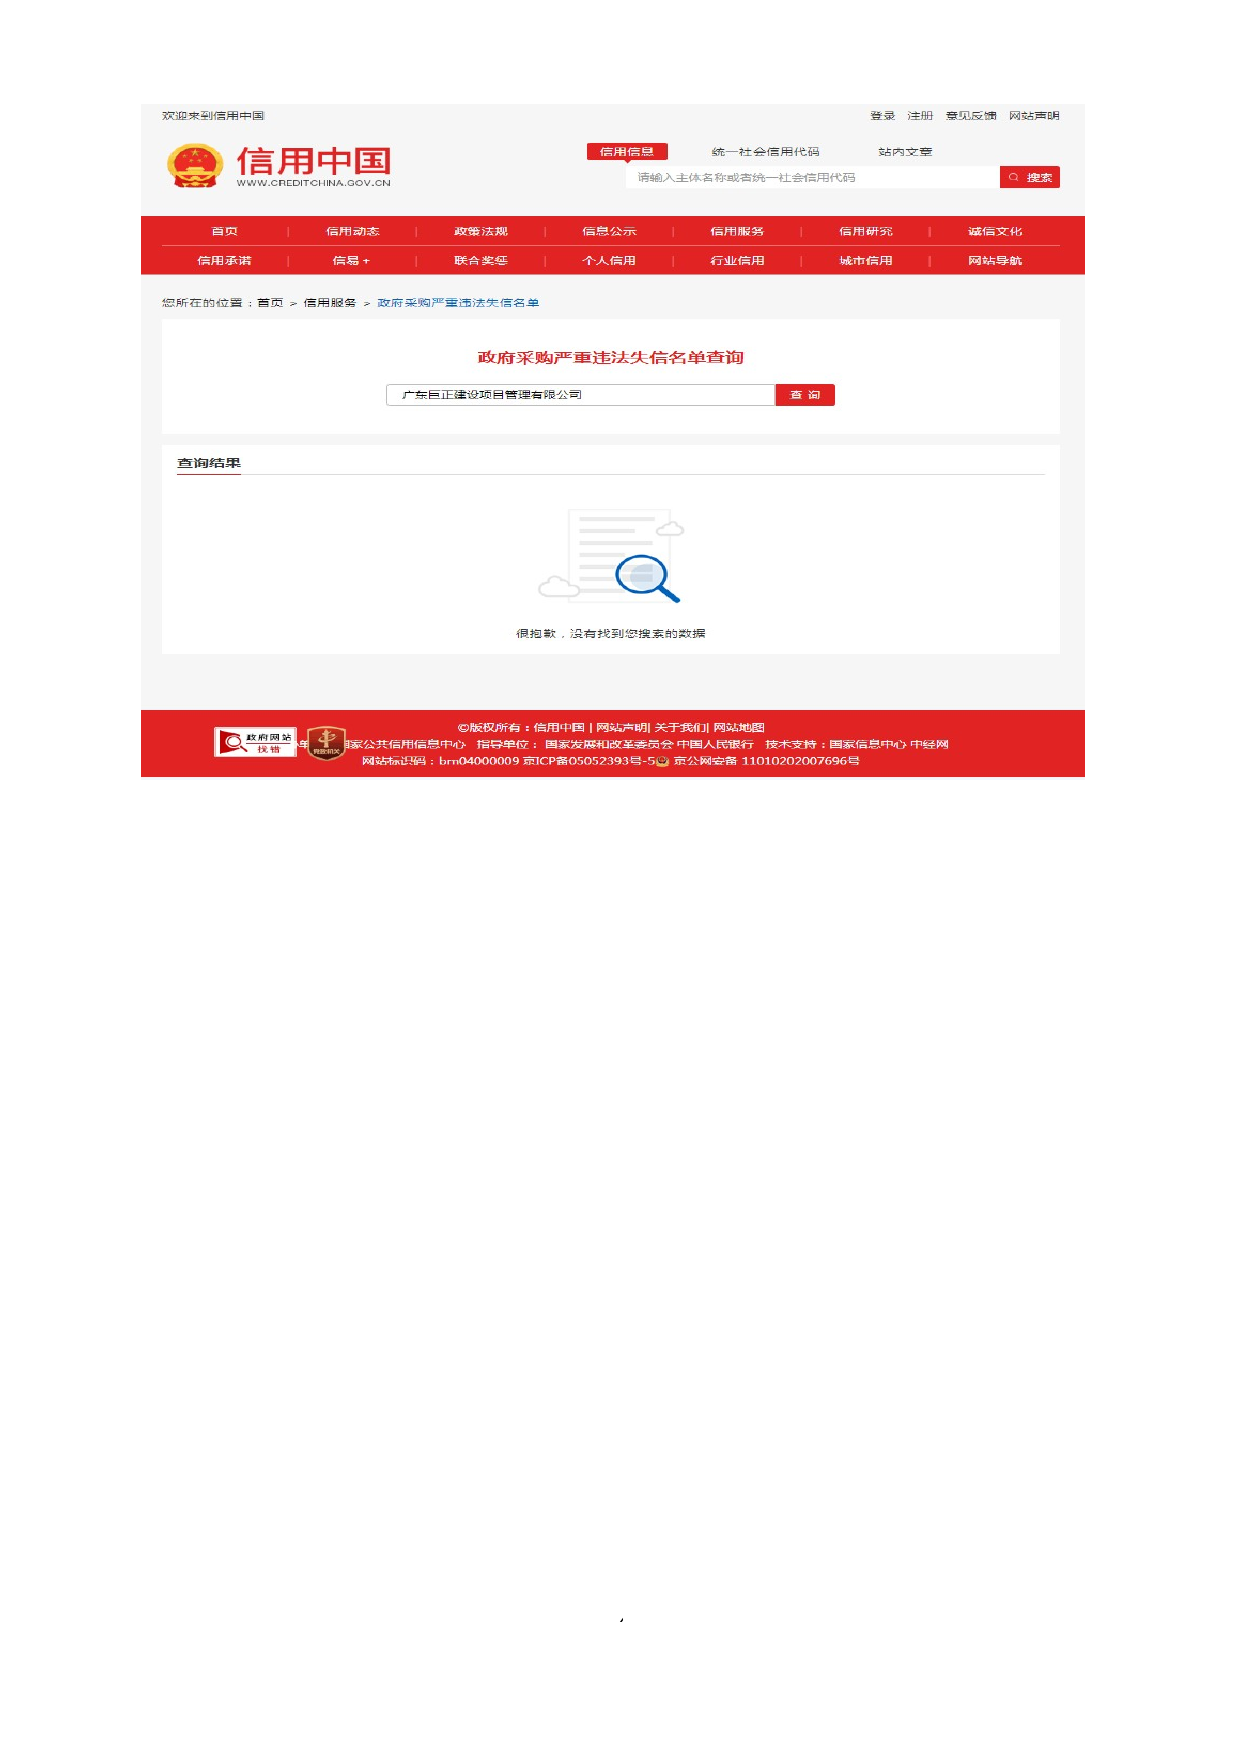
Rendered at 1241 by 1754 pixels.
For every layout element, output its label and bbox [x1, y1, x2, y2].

picture [141, 104, 1085, 780]
